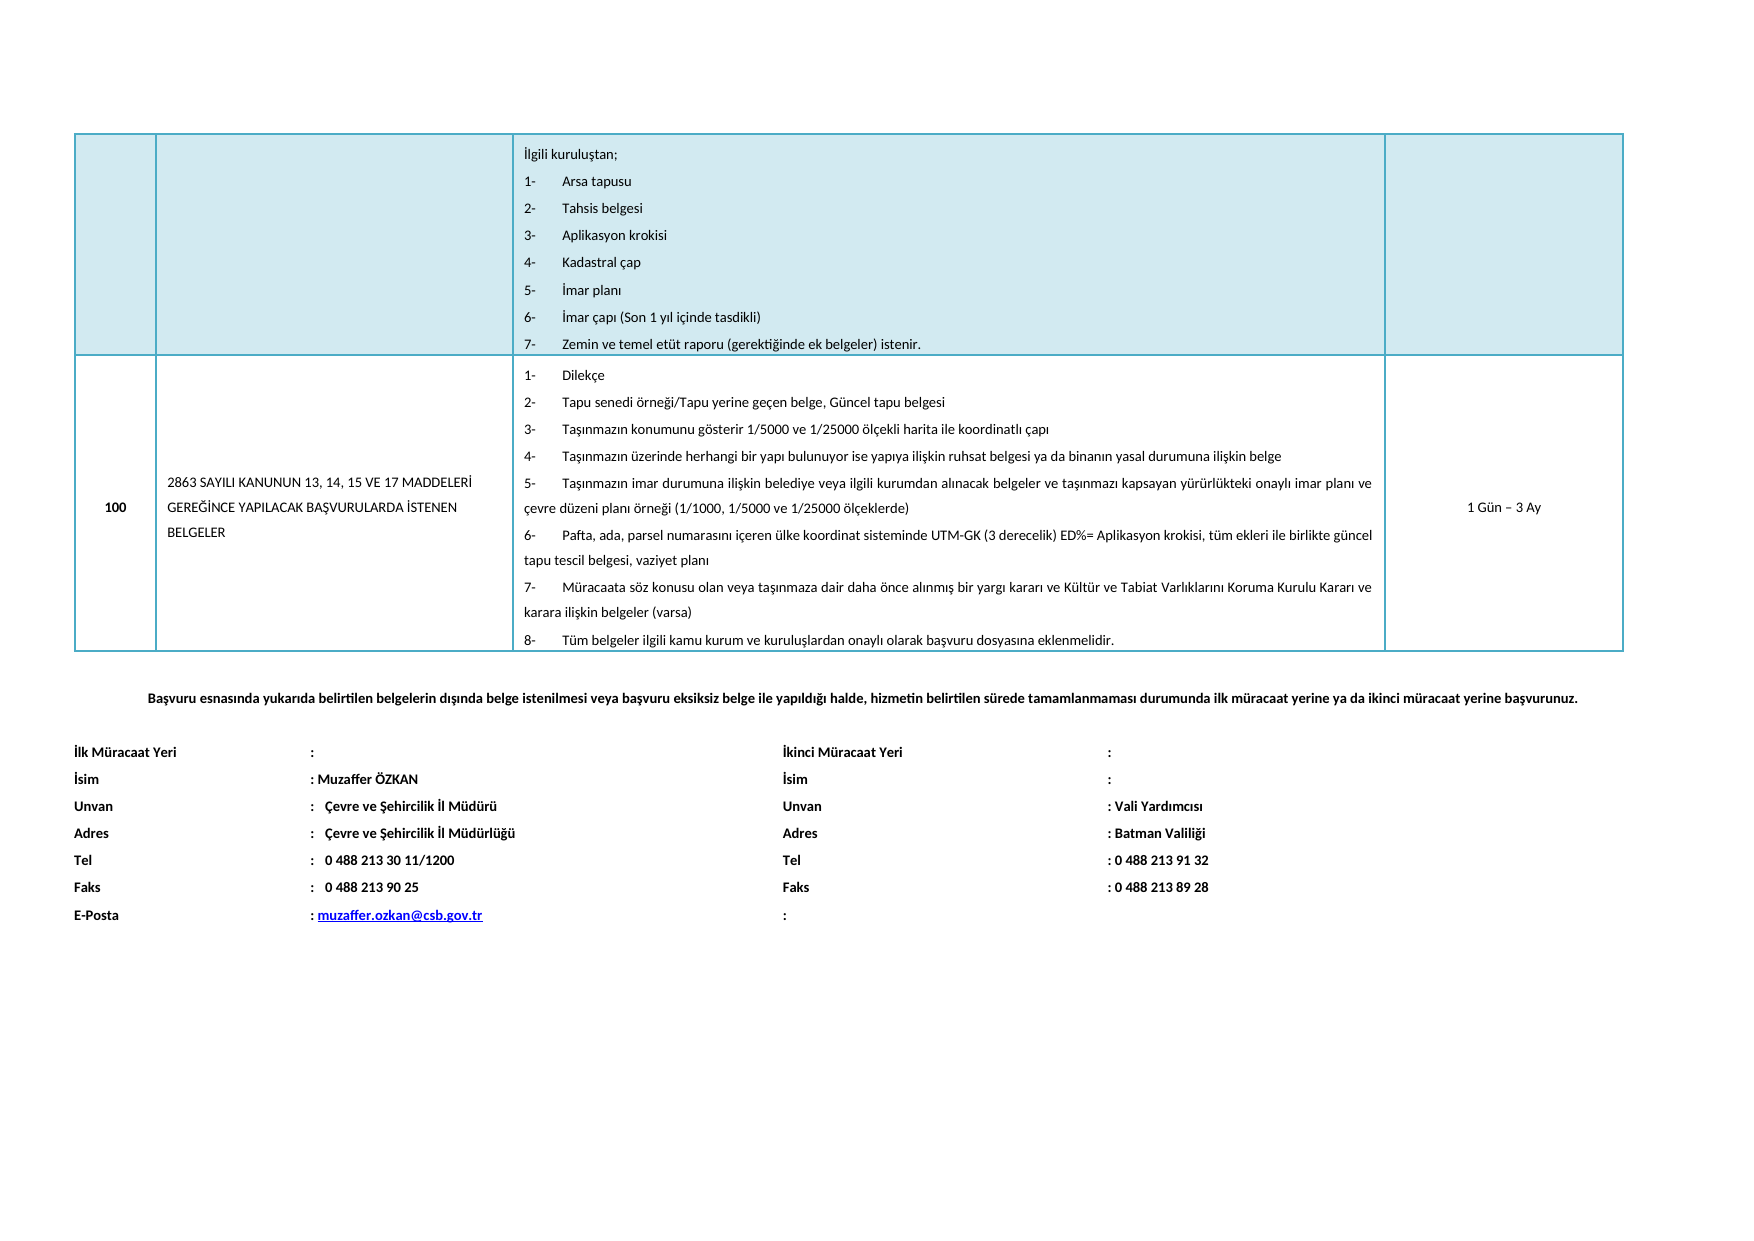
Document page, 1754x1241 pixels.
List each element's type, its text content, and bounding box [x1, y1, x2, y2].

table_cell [1386, 135, 1622, 354]
text Unvan : Çevre ve Şehircilik İl Müdürü Unvan : Vali Yardımcısı [74, 789, 1695, 814]
text İlk Müracaat Yeri : İkinci Müracaat Yeri : [74, 735, 1695, 760]
table_cell Dilekçe Tapu senedi örneği/Tapu yerine geçen belge, Güncel tapu belgesi Taşınmazın konumunu gösterir 1/5000 ve 1/25000 ölçekli harita ile koordinatlı çapı Taşınmazın üzerinde herhangi bir yapı bulunuyor ise yapıya ilişkin ruhsat belgesi ya da binanın yasal durumuna ilişkin belge Taşınmazın imar durumuna ilişkin belediye veya ilgili kurumdan alınacak belgeler ve taşınmazı kapsayan yürürlükteki onaylı imar planı ve çevre düzeni planı örneği (1/1000, 1/5000 ve 1/25000 ölçeklerde) Pafta, ada, parsel numarasını içeren ülke koordinat sisteminde UTM-GK (3 derecelik) ED%= Aplikasyon krokisi, tüm ekleri ile birlikte güncel tapu tescil belgesi, vaziyet planı Müracaata söz konusu olan veya taşınmaza dair daha önce alınmış bir yargı kararı ve Kültür ve Tabiat Varlıklarını Koruma Kurulu Kararı ve karara ilişkin belgeler (varsa) Tüm belgeler ilgili kamu kurum ve kuruluşlardan onaylı olarak başvuru dosyasına eklenmelidir. [514, 356, 1384, 649]
table_cell 99 [76, 135, 155, 354]
text İsim : Muzaffer ÖZKAN İsim : [74, 762, 1695, 787]
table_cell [514, 135, 1384, 354]
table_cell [157, 135, 512, 354]
text Başvuru esnasında yukarıda belirtilen belgelerin dışında belge istenilmesi veya başvuru eksiksiz belge ile yapıldığı halde, hizmetin belirtilen sürede tamamlanmaması durumunda ilk müracaat yerine ya da ikinci müracaat yerine başvurunuz. [74, 681, 1695, 706]
table_cell 100 [76, 356, 155, 649]
table_cell 1 Gün – 3 Ay [1386, 356, 1622, 649]
text Adres : Çevre ve Şehircilik İl Müdürlüğü Adres : Batman Valiliği [74, 816, 1695, 841]
text E-Posta : muzaffer.ozkan@csb.gov.tr : [74, 897, 1695, 922]
text Faks : 0 488 213 90 25 Faks : 0 488 213 89 28 [74, 870, 1695, 895]
text Tel : 0 488 213 30 11/1200 Tel : 0 488 213 91 32 [74, 843, 1695, 868]
table_cell 2863 SAYILI KANUNUN 13, 14, 15 VE 17 MADDELERİ GEREĞİNCE YAPILACAK BAŞVURULARDA İSTENEN BELGELER [157, 356, 512, 649]
